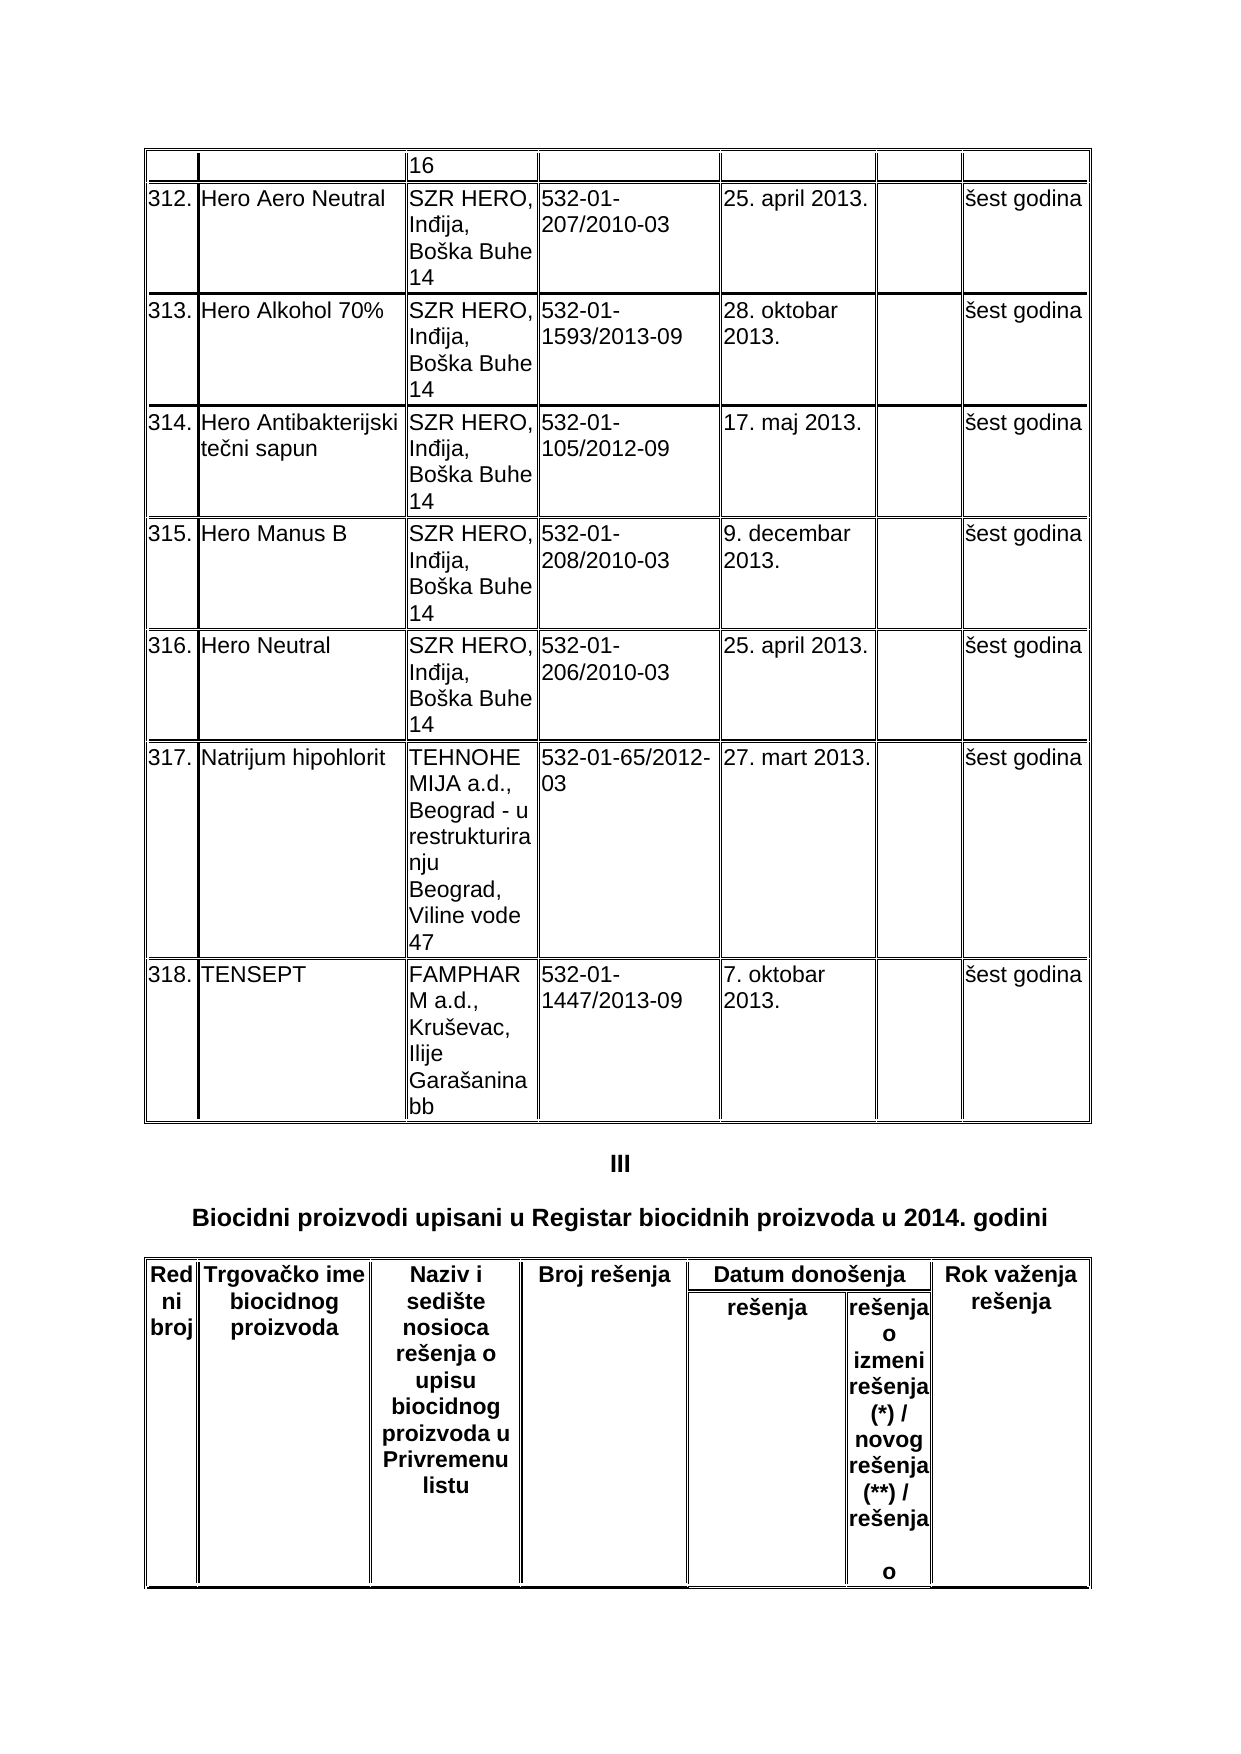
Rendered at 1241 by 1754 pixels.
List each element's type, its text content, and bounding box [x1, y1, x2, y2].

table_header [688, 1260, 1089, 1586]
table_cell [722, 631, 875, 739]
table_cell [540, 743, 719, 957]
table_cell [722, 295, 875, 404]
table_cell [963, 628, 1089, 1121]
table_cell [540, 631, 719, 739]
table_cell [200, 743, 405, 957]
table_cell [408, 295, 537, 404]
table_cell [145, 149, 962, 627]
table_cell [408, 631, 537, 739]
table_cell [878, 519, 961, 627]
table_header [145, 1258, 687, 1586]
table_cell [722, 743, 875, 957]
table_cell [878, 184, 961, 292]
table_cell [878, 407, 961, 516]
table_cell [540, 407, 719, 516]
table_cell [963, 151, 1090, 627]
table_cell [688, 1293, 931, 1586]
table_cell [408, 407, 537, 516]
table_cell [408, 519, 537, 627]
text Biocidni proizvodi upisani u Registar biocidnih proizvoda u 2014. godini [148, 1203, 1093, 1232]
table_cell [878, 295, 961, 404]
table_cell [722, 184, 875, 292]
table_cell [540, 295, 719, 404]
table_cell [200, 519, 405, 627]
text III [148, 1149, 1093, 1178]
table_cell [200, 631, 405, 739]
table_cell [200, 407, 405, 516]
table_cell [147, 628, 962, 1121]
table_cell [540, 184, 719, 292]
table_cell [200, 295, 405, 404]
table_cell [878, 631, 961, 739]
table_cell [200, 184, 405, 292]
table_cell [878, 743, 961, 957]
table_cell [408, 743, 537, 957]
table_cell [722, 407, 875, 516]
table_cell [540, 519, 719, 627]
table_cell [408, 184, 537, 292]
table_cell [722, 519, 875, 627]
